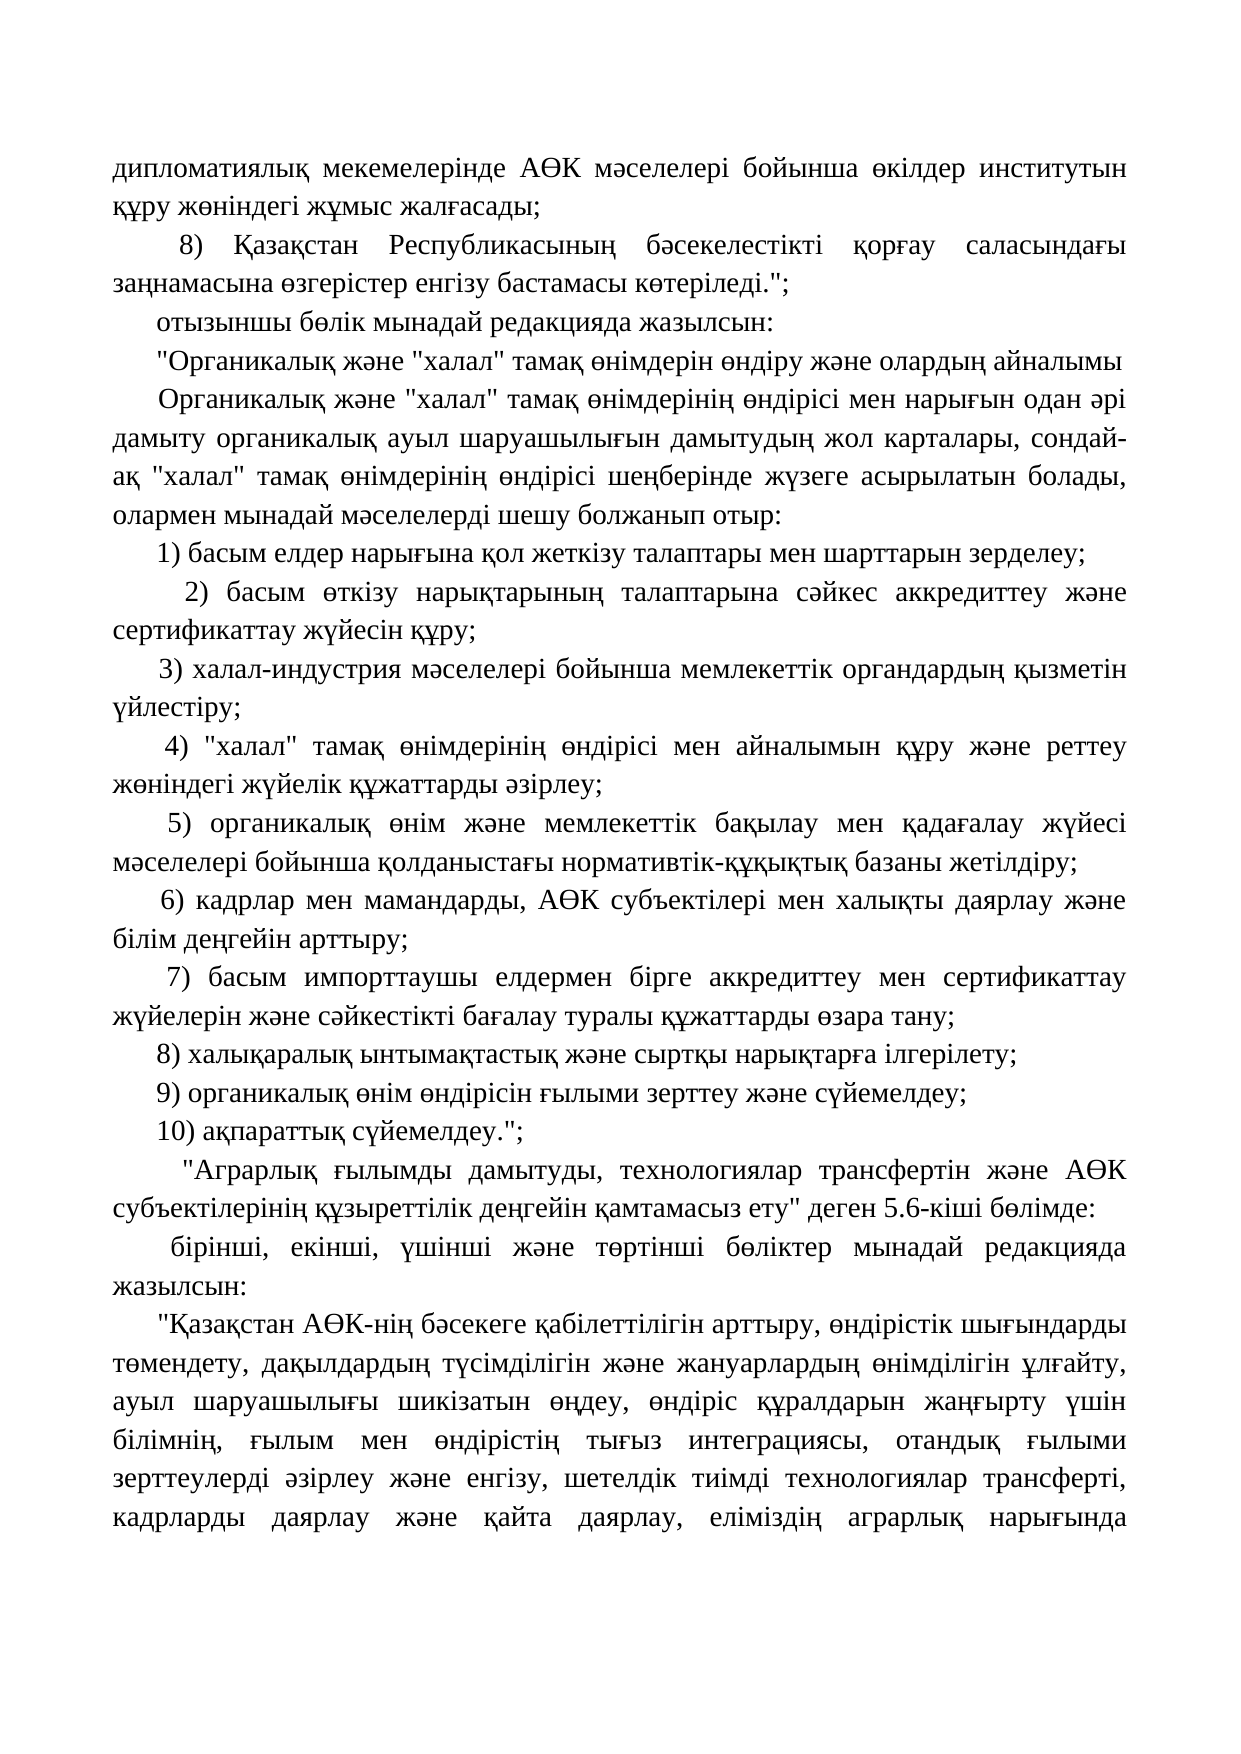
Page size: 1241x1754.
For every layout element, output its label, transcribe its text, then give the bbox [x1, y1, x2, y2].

text 3) халал-индустрия мәселелері бойынша мемлекеттік органдардың қызметін үйлестіру; [112, 651, 1128, 723]
text 8) халықаралық ынтымақтастық және сыртқы нарықтарға ілгерілету; [112, 1036, 1128, 1070]
text отызыншы бөлік мынадай редакцияда жазылсын: [112, 304, 1128, 338]
text "Органикалық және "халал" тамақ өнімдерін өндіру және олардың айналымы [112, 343, 1128, 376]
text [112, 1306, 1128, 1532]
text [112, 150, 1128, 222]
text 8) Қазақстан Республикасының бәсекелестікті қорғау саласындағы заңнамасына өзгерістер енгізу бастамасы көтеріледі."; [112, 227, 1128, 299]
text 5) органикалық өнім және мемлекеттік бақылау мен қадағалау жүйесі мәселелері бойынша қолданыстағы нормативтік-құқықтық базаны жетілдіру; [112, 805, 1128, 877]
text "Аграрлық ғылымды дамытуды, технологиялар трансфертін және АӨК субъектілерінің құзыреттілік деңгейін қамтамасыз ету" деген 5.6-кіші бөлімде: [112, 1152, 1128, 1224]
text 2) басым өткізу нарықтарының талаптарына сәйкес аккредиттеу және сертификаттау жүйесін құру; [112, 574, 1128, 646]
text бірінші, екінші, үшінші және төртінші бөліктер мынадай редакцияда жазылсын: [112, 1229, 1128, 1301]
text 4) "халал" тамақ өнімдерінің өндірісі мен айналымын құру және реттеу жөніндегі жүйелік құжаттарды әзірлеу; [112, 728, 1128, 800]
text 7) басым импорттаушы елдермен бірге аккредиттеу мен сертификаттау жүйелерін және сәйкестікті бағалау туралы құжаттарды өзара тану; [112, 959, 1128, 1031]
text 6) кадрлар мен мамандарды, АӨК субъектілері мен халықты даярлау және білім деңгейін арттыру; [112, 882, 1128, 954]
text Органикалық және "халал" тамақ өнімдерінің өндірісі мен нарығын одан әрі дамыту органикалық ауыл шаруашылығын дамытудың жол карталары, сондай-ақ "халал" тамақ өнімдерінің өндірісі шеңберінде жүзеге асырылатын болады, олармен мынадай мәселелерді шешу болжанып отыр: [112, 381, 1128, 530]
text 9) органикалық өнім өндірісін ғылыми зерттеу және сүйемелдеу; [112, 1075, 1128, 1108]
text 1) басым елдер нарығына қол жеткізу талаптары мен шарттарын зерделеу; [112, 535, 1128, 569]
text 10) ақпараттық сүйемелдеу."; [112, 1113, 1128, 1147]
